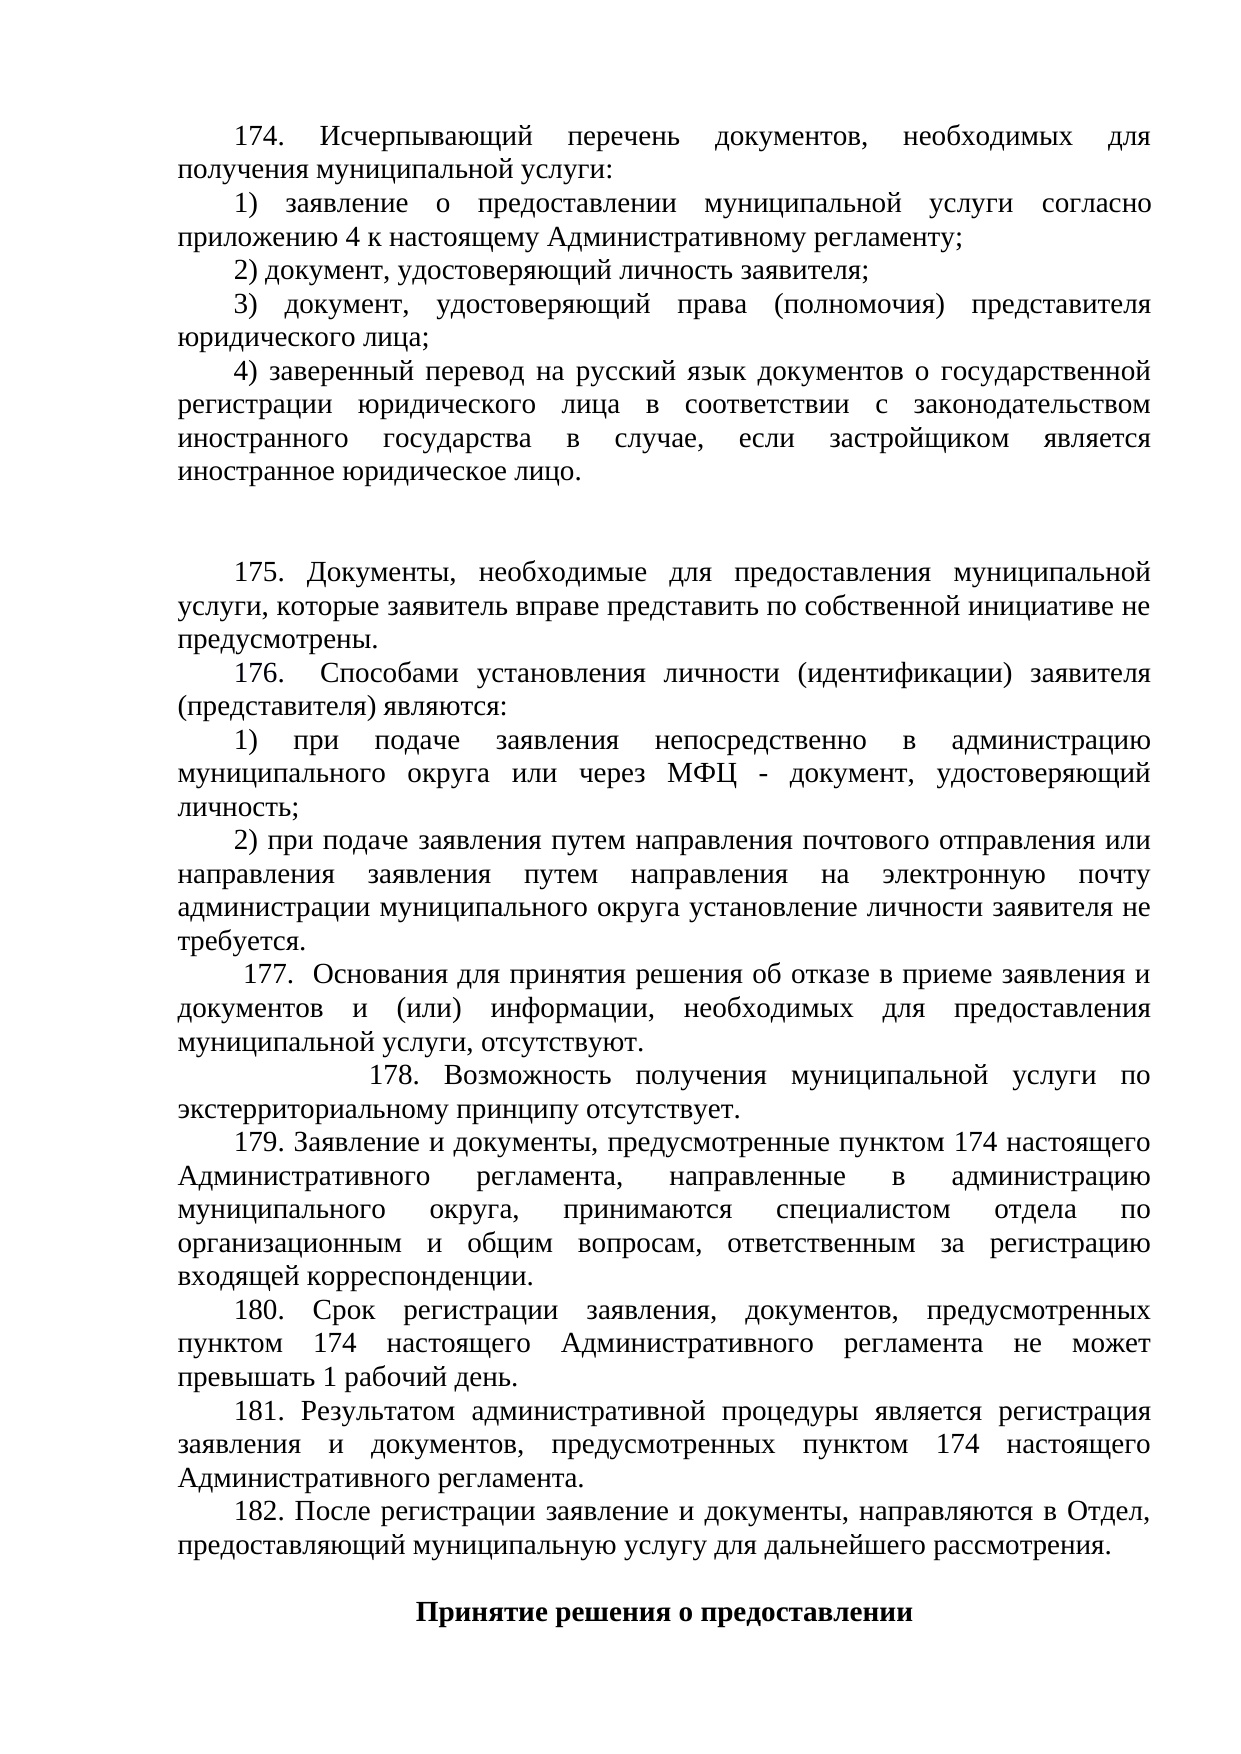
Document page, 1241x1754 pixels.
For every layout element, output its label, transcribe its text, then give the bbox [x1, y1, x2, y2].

text 182. После регистрации заявление и документы, направляются в Отдел, предоставляющий муниципальную услугу для дальнейшего рассмотрения. [177, 1493, 1152, 1560]
text 176. Способами установления личности (идентификации) заявителя (представителя) являются: [177, 655, 1152, 722]
text 180. Срок регистрации заявления, документов, предусмотренных пунктом 174 настоящего Административного регламента не может превышать 1 рабочий день. [177, 1292, 1152, 1393]
text 3) документ, удостоверяющий права (полномочия) представителя юридического лица; [177, 286, 1152, 353]
text 2) документ, удостоверяющий личность заявителя; [177, 252, 1152, 286]
text 1) при подаче заявления непосредственно в администрацию муниципального округа или через МФЦ - документ, удостоверяющий личность; [177, 722, 1152, 822]
text Принятие решения о предоставлении [177, 1594, 1152, 1627]
text 2) при подаче заявления путем направления почтового отправления или направления заявления путем направления на электронную почту администрации муниципального округа установление личности заявителя не требуется. [177, 822, 1152, 957]
text 175. Документы, необходимые для предоставления муниципальной услуги, которые заявитель вправе представить по собственной инициативе не предусмотрены. [177, 554, 1152, 655]
text 178. Возможность получения муниципальной услуги по экстерриториальному принципу отсутствует. [177, 1057, 1152, 1124]
text 177. Основания для принятия решения об отказе в приеме заявления и документов и (или) информации, необходимых для предоставления муниципальной услуги, отсутствуют. [177, 957, 1152, 1057]
text 4) заверенный перевод на русский язык документов о государственной регистрации юридического лица в соответствии с законодательством иностранного государства в случае, если застройщиком является иностранное юридическое лицо. [177, 353, 1152, 487]
text 1) заявление о предоставлении муниципальной услуги согласно приложению 4 к настоящему Административному регламенту; [177, 185, 1152, 252]
text 181. Результатом административной процедуры является регистрация заявления и документов, предусмотренных пунктом 174 настоящего Административного регламента. [177, 1393, 1152, 1493]
text 179. Заявление и документы, предусмотренные пунктом 174 настоящего Административного регламента, направленные в администрацию муниципального округа, принимаются специалистом отдела по организационным и общим вопросам, ответственным за регистрацию входящей корреспонденции. [177, 1124, 1152, 1292]
text 174. Исчерпывающий перечень документов, необходимых для получения муниципальной услуги: [177, 118, 1152, 185]
